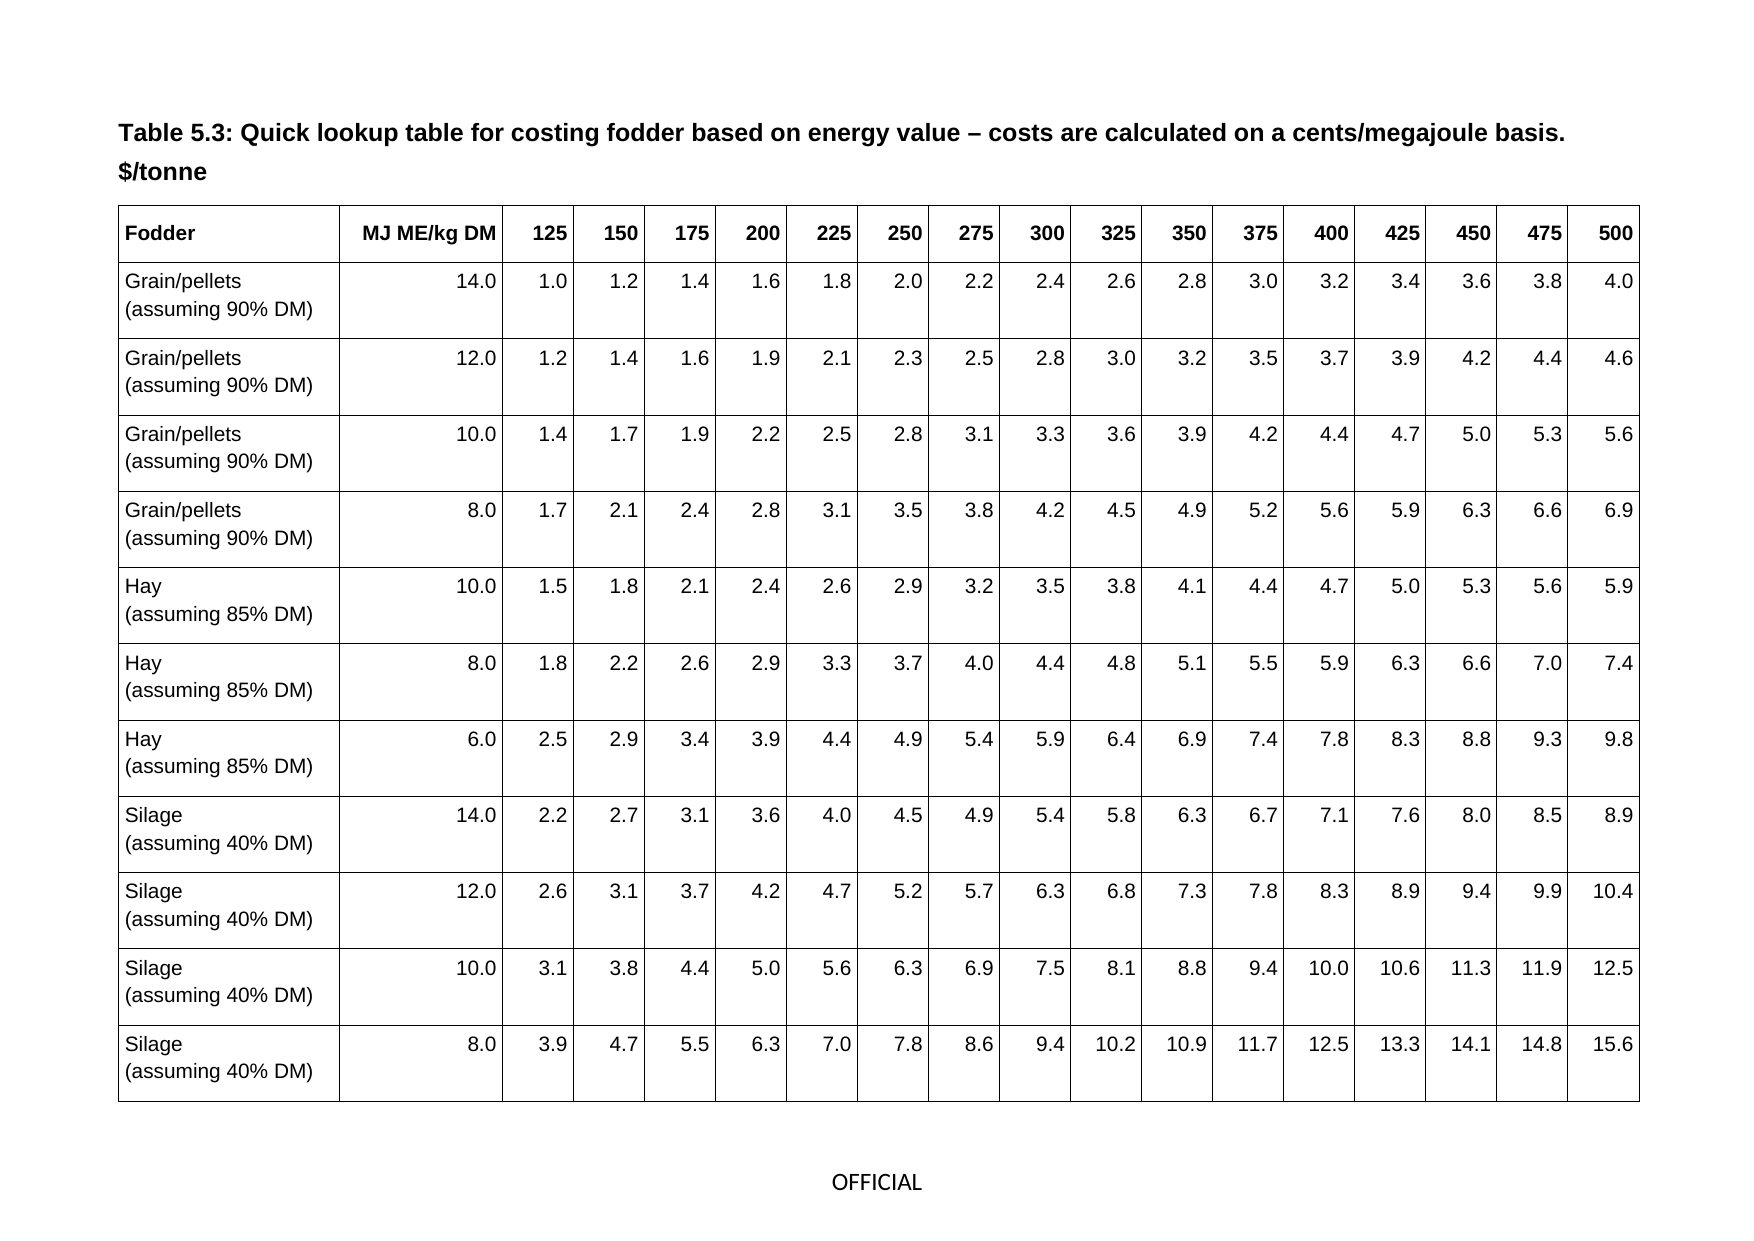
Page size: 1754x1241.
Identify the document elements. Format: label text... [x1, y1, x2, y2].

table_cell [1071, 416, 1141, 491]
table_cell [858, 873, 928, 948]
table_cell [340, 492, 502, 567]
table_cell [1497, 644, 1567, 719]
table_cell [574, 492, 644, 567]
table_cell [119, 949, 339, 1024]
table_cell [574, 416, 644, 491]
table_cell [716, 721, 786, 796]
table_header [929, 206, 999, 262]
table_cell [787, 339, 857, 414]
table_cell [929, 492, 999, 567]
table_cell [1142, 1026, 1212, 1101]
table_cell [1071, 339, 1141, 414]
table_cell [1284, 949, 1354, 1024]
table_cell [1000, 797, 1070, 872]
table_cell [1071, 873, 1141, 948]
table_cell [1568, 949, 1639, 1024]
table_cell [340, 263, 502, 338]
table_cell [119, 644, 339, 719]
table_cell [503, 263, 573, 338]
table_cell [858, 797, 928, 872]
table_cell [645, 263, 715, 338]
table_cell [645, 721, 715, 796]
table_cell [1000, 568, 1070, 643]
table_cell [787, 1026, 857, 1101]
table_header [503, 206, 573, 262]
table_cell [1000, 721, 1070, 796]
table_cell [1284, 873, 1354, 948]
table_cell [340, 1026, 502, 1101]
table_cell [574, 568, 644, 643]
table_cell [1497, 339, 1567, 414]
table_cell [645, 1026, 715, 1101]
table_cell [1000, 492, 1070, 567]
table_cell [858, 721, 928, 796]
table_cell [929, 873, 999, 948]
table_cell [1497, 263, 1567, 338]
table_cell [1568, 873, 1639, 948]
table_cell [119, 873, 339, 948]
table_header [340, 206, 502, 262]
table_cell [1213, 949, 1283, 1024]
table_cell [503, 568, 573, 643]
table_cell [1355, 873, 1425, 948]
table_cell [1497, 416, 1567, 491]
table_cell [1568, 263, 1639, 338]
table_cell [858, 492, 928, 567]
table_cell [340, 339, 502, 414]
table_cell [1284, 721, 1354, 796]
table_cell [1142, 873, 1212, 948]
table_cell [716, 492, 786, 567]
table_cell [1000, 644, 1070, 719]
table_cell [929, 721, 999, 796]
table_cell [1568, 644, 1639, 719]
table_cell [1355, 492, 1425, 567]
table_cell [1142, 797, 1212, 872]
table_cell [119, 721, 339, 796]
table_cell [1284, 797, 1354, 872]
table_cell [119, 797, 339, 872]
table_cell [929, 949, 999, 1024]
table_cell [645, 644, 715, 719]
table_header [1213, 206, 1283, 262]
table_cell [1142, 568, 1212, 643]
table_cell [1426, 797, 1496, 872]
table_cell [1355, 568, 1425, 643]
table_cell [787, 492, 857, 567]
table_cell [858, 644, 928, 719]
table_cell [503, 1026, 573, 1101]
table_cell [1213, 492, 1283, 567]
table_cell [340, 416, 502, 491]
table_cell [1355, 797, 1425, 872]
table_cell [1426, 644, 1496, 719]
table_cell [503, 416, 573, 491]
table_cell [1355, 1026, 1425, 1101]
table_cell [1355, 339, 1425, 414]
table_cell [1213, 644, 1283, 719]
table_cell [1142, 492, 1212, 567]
text $/tonne [118, 157, 1636, 186]
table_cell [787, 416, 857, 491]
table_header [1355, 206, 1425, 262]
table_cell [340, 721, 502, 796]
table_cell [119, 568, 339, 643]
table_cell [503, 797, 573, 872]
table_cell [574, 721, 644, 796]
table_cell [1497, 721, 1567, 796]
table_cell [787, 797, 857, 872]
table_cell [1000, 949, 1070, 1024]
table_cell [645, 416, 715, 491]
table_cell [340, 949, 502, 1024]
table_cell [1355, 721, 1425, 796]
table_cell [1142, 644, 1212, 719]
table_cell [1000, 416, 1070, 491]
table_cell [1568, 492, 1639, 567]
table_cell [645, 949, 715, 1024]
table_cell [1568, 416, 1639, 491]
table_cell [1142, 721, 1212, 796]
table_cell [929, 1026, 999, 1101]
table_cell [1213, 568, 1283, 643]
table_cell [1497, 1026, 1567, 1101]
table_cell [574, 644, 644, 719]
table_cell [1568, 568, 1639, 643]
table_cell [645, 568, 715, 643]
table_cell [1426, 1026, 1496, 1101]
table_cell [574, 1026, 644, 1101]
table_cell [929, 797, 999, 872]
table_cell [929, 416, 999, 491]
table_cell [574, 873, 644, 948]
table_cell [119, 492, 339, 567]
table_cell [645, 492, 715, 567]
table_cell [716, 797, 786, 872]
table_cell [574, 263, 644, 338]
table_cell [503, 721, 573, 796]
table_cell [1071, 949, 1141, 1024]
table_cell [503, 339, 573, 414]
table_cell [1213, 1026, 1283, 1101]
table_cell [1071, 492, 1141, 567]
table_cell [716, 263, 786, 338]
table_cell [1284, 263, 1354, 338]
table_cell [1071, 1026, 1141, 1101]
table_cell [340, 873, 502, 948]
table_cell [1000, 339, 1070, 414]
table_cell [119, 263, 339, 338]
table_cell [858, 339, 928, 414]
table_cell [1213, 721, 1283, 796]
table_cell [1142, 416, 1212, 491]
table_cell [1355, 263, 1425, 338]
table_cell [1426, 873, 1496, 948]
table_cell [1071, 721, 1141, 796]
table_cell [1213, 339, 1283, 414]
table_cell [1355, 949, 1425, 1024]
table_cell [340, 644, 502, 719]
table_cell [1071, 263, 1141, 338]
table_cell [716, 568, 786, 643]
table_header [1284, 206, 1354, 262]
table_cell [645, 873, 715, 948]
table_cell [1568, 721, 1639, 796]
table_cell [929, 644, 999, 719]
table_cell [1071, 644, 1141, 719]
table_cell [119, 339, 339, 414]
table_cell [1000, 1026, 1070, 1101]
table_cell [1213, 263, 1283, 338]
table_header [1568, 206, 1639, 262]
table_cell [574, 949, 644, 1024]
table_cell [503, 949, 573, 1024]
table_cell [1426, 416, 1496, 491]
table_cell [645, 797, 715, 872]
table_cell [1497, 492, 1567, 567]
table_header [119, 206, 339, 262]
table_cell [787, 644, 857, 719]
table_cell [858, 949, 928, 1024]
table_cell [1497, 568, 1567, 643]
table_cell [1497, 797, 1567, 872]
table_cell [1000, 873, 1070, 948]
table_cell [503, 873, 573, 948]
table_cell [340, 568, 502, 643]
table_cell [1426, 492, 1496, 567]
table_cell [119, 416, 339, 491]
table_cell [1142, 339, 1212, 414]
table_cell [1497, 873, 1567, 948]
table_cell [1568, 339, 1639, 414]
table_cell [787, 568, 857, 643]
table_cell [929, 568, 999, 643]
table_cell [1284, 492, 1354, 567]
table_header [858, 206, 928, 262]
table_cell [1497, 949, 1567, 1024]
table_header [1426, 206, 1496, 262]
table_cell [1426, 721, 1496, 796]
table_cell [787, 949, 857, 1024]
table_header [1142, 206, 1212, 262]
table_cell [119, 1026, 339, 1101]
subtitle Table 5.3: Quick lookup table for costing fodder based on energy value – costs are calculated on a cents/megajoule basis. [118, 118, 1636, 147]
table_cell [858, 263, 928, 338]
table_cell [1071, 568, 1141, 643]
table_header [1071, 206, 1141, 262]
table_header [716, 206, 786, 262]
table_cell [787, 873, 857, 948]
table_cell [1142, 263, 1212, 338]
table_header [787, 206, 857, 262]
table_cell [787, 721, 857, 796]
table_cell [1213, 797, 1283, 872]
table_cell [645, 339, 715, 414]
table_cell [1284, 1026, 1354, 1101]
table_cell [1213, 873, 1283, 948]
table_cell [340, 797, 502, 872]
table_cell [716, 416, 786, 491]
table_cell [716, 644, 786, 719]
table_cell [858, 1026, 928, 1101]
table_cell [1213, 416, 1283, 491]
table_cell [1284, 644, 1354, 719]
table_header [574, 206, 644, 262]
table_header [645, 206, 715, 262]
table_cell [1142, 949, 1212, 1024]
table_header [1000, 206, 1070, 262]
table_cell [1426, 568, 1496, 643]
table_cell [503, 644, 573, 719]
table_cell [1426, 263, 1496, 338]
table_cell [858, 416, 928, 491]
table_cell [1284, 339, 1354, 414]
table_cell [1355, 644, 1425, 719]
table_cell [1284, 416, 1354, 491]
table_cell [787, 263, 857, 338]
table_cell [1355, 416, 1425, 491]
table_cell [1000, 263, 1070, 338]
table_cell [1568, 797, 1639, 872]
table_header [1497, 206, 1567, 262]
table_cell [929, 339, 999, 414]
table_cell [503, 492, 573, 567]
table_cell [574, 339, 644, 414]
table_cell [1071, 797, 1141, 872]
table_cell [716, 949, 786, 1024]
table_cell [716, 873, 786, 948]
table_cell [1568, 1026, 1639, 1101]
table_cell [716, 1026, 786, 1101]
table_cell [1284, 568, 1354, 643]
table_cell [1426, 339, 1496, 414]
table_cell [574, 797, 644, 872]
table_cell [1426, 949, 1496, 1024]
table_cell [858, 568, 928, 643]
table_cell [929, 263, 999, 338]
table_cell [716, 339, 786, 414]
